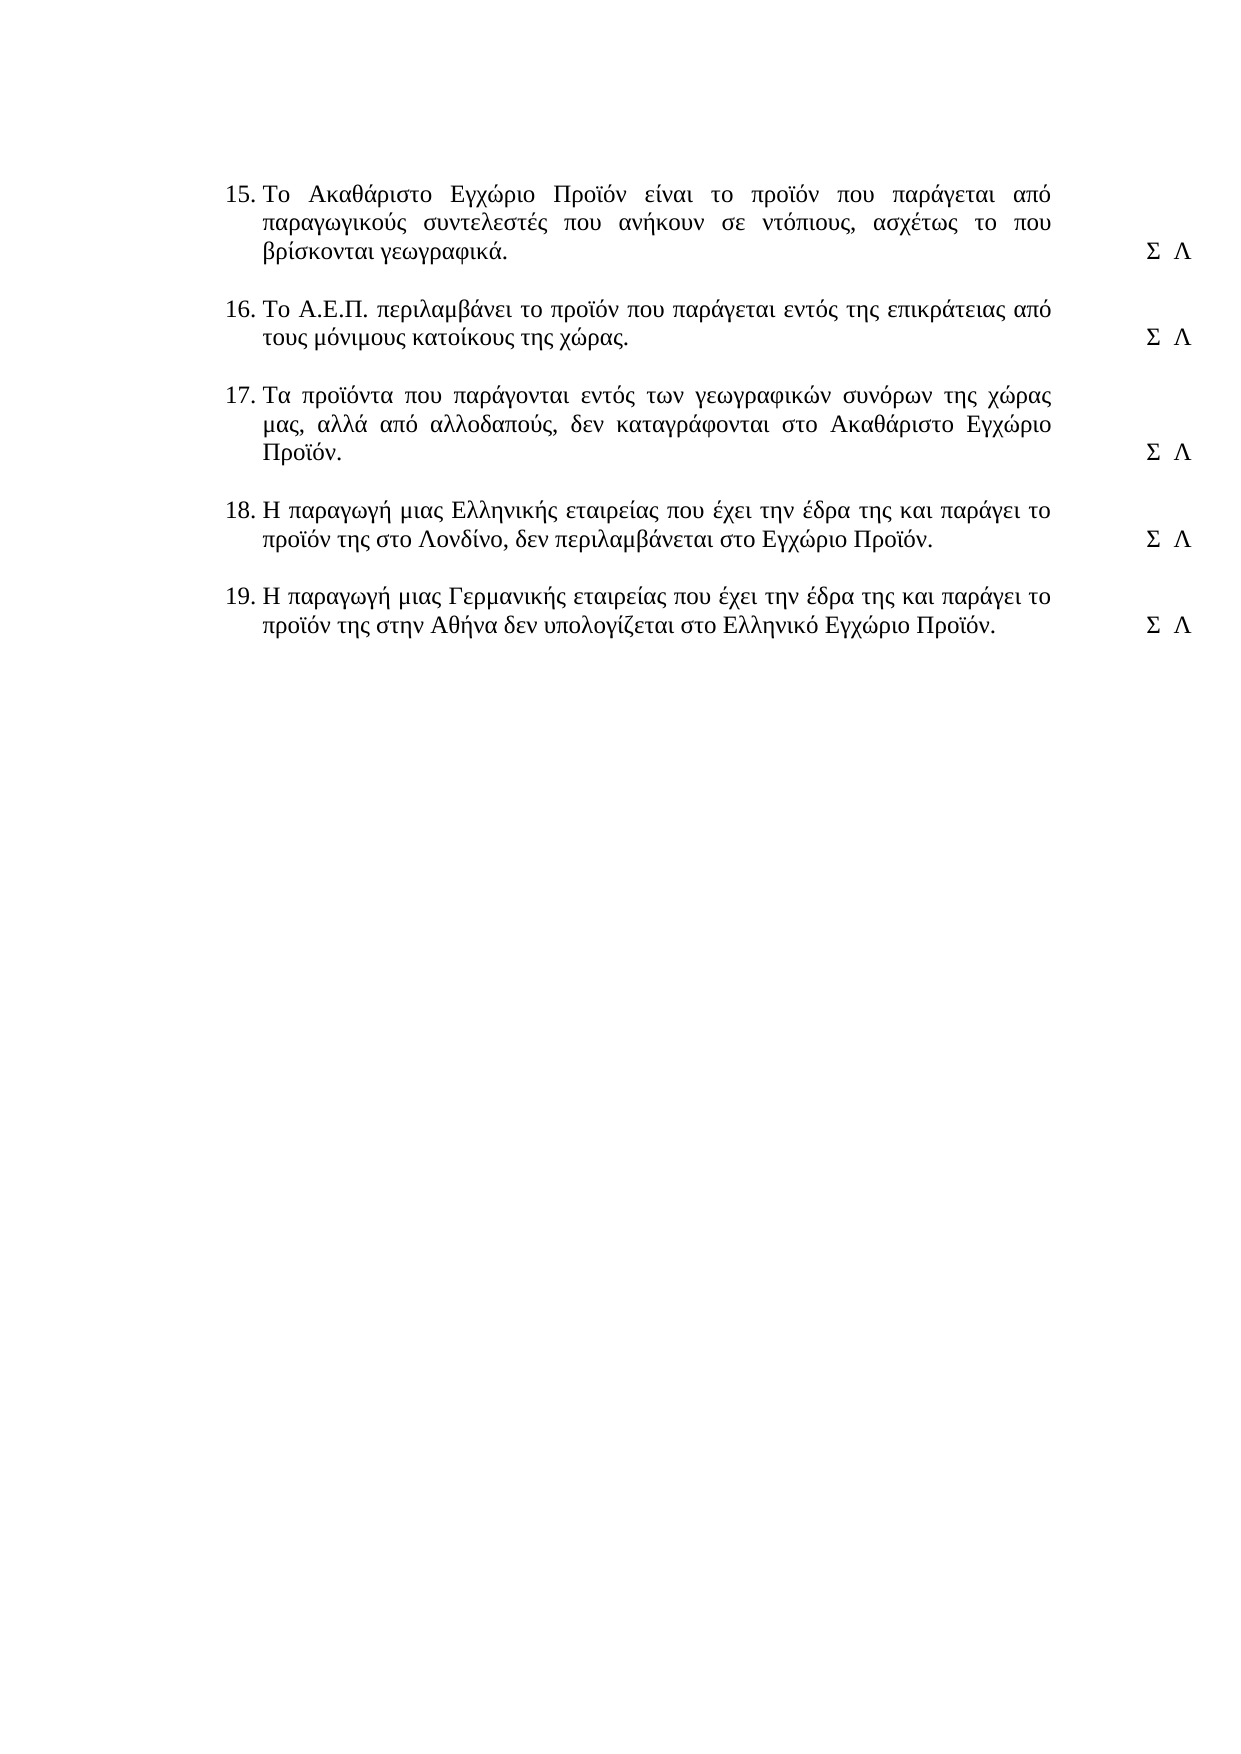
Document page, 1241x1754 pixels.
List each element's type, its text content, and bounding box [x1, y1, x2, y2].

list Η παραγωγή μιας Γερμανικής εταιρείας που έχει την έδρα της και παράγει το προϊόν της στην Αθήνα δεν υπολογίζεται στο Ελληνικό Εγχώριο Προϊόν. Σ Λ [225, 581, 1053, 639]
list Το Ακαθάριστο Εγχώριο Προϊόν είναι το προϊόν που παράγεται από παραγωγικούς συντελεστές που ανήκουν σε ντόπιους, ασχέτως το που βρίσκονται γεωγραφικά. Σ Λ [225, 179, 1053, 265]
list Το Α.Ε.Π. περιλαμβάνει το προϊόν που παράγεται εντός της επικράτειας από τους μόνιμους κατοίκους της χώρας. Σ Λ [225, 294, 1053, 351]
list Η παραγωγή μιας Ελληνικής εταιρείας που έχει την έδρα της και παράγει το προϊόν της στο Λονδίνο, δεν περιλαμβάνεται στο Εγχώριο Προϊόν. Σ Λ [225, 495, 1053, 552]
list Τα προϊόντα που παράγονται εντός των γεωγραφικών συνόρων της χώρας μας, αλλά από αλλοδαπούς, δεν καταγράφονται στο Ακαθάριστο Εγχώριο Προϊόν. Σ Λ [225, 380, 1053, 466]
